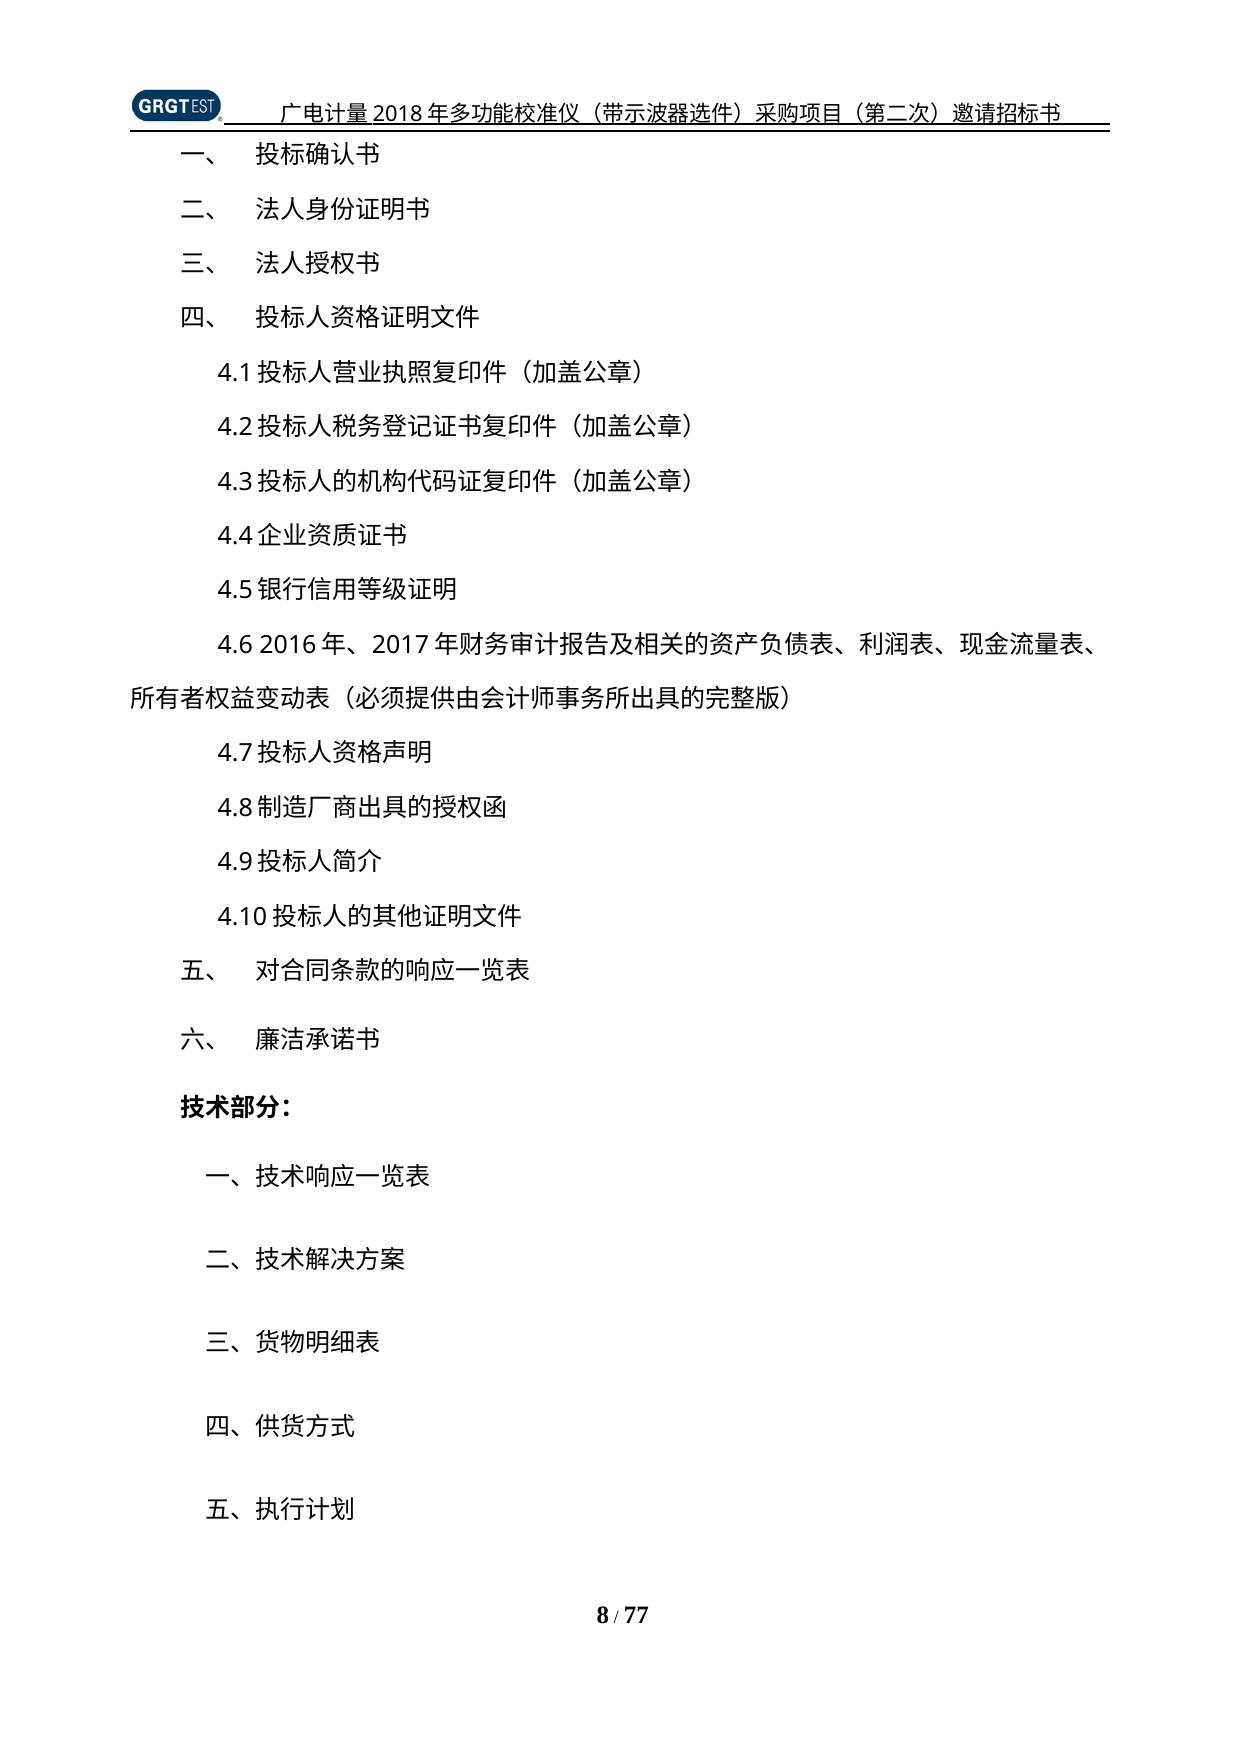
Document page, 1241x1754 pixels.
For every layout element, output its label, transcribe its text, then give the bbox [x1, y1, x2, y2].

list 廉洁承诺书 [180, 1005, 1110, 1070]
text 4.1投标人营业执照复印件（加盖公章） [130, 352, 1110, 388]
list 投标人资格证明文件 [180, 298, 1110, 334]
text 4.9投标人简介 [130, 842, 1110, 878]
text 四、供货方式 [130, 1392, 1110, 1457]
text 4.10投标人的其他证明文件 [130, 896, 1110, 932]
text 4.6 2016年、2017年财务审计报告及相关的资产负债表、利润表、现金流量表、所有者权益变动表（必须提供由会计师事务所出具的完整版） [130, 624, 1110, 715]
text 4.3投标人的机构代码证复印件（加盖公章） [130, 461, 1110, 497]
list 对合同条款的响应一览表 [180, 950, 1110, 987]
text 三、货物明细表 [130, 1308, 1110, 1373]
text 4.7投标人资格声明 [130, 733, 1110, 769]
text 五、执行计划 [130, 1475, 1110, 1540]
text 4.4企业资质证书 [130, 515, 1110, 552]
text 4.2投标人税务登记证书复印件（加盖公章） [130, 407, 1110, 443]
text 4.8制造厂商出具的授权函 [130, 787, 1110, 823]
list 投标确认书 [180, 135, 1110, 171]
picture [129, 88, 224, 122]
text 技术部分： [130, 1088, 1110, 1124]
text 4.5银行信用等级证明 [130, 570, 1110, 606]
text 一、技术响应一览表 [130, 1142, 1110, 1207]
list 法人授权书 [180, 243, 1110, 280]
list 法人身份证明书 [180, 189, 1110, 225]
text 二、技术解决方案 [130, 1225, 1110, 1290]
